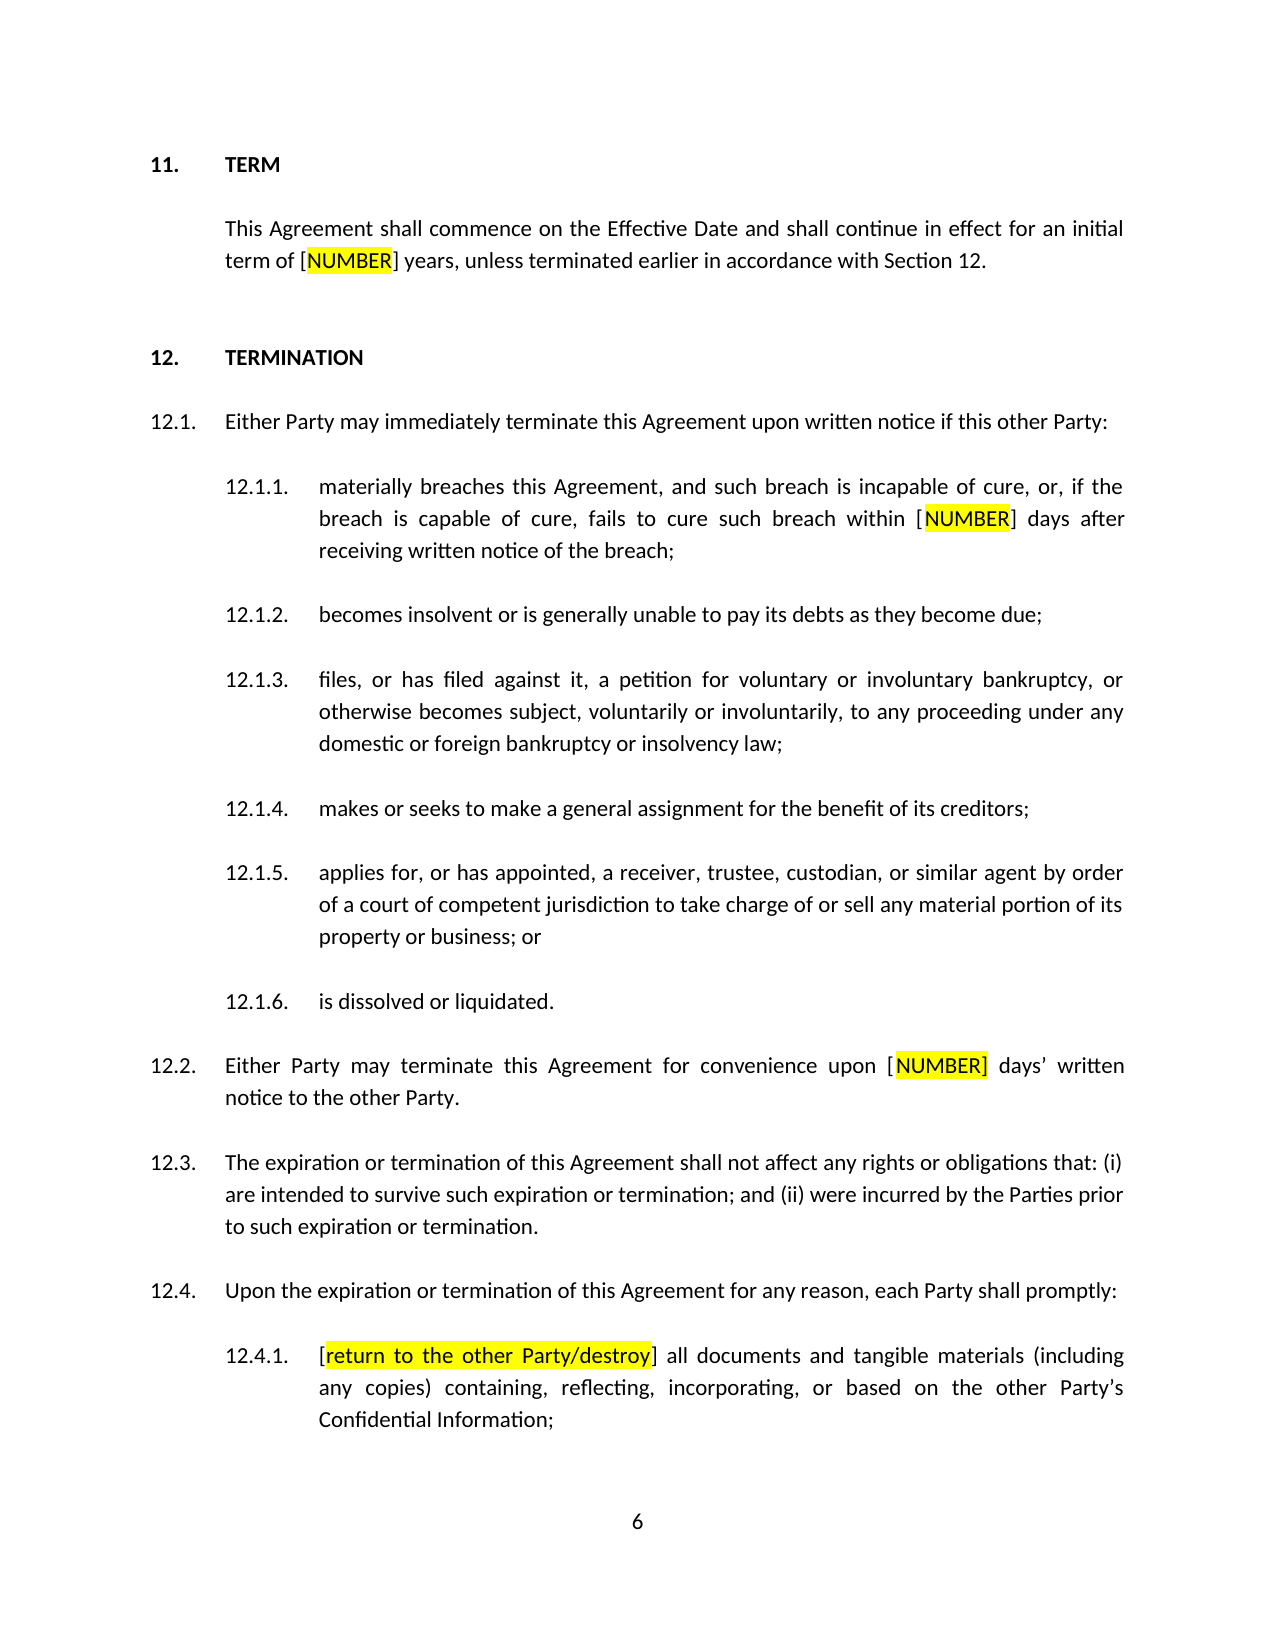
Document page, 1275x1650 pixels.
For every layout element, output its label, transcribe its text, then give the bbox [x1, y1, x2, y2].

list This Agreement shall commence on the Effective Date and shall continue in effect for an initial term of [NUMBER] years, unless terminated earlier in accordance with Section 12. [225, 214, 1125, 274]
list Either Party may terminate this Agreement for convenience upon [NUMBER] days’ written notice to the other Party. [150, 1051, 1125, 1111]
list applies for, or has appointed, a receiver, trustee, custodian, or similar agent by order of a court of competent jurisdiction to take charge of or sell any material portion of its property or business; or [225, 858, 1125, 951]
list materially breaches this Agreement, and such breach is incapable of cure, or, if the breach is capable of cure, fails to cure such breach within [NUMBER] days after receiving written notice of the breach; [225, 472, 1125, 564]
list Upon the expiration or termination of this Agreement for any reason, each Party shall promptly: [150, 1277, 1125, 1304]
list becomes insolvent or is generally unable to pay its debts as they become due; [225, 601, 1125, 629]
list files, or has filed against it, a petition for voluntary or involuntary bankruptcy, or otherwise becomes subject, voluntarily or involuntarily, to any proceeding under any domestic or foreign bankruptcy or insolvency law; [225, 665, 1125, 757]
list TERMINATION [150, 343, 1125, 371]
list [return to the other Party/destroy] all documents and tangible materials (including any copies) containing, reflecting, incorporating, or based on the other Party’s Confidential Information; [225, 1341, 1125, 1433]
list is dissolved or liquidated. [225, 987, 1125, 1015]
list TERM [150, 150, 1125, 178]
list makes or seeks to make a general assignment for the benefit of its creditors; [225, 794, 1125, 822]
list The expiration or termination of this Agreement shall not affect any rights or obligations that: (i) are intended to survive such expiration or termination; and (ii) were incurred by the Parties prior to such expiration or termination. [150, 1148, 1125, 1240]
list Either Party may immediately terminate this Agreement upon written notice if this other Party: [150, 407, 1125, 436]
